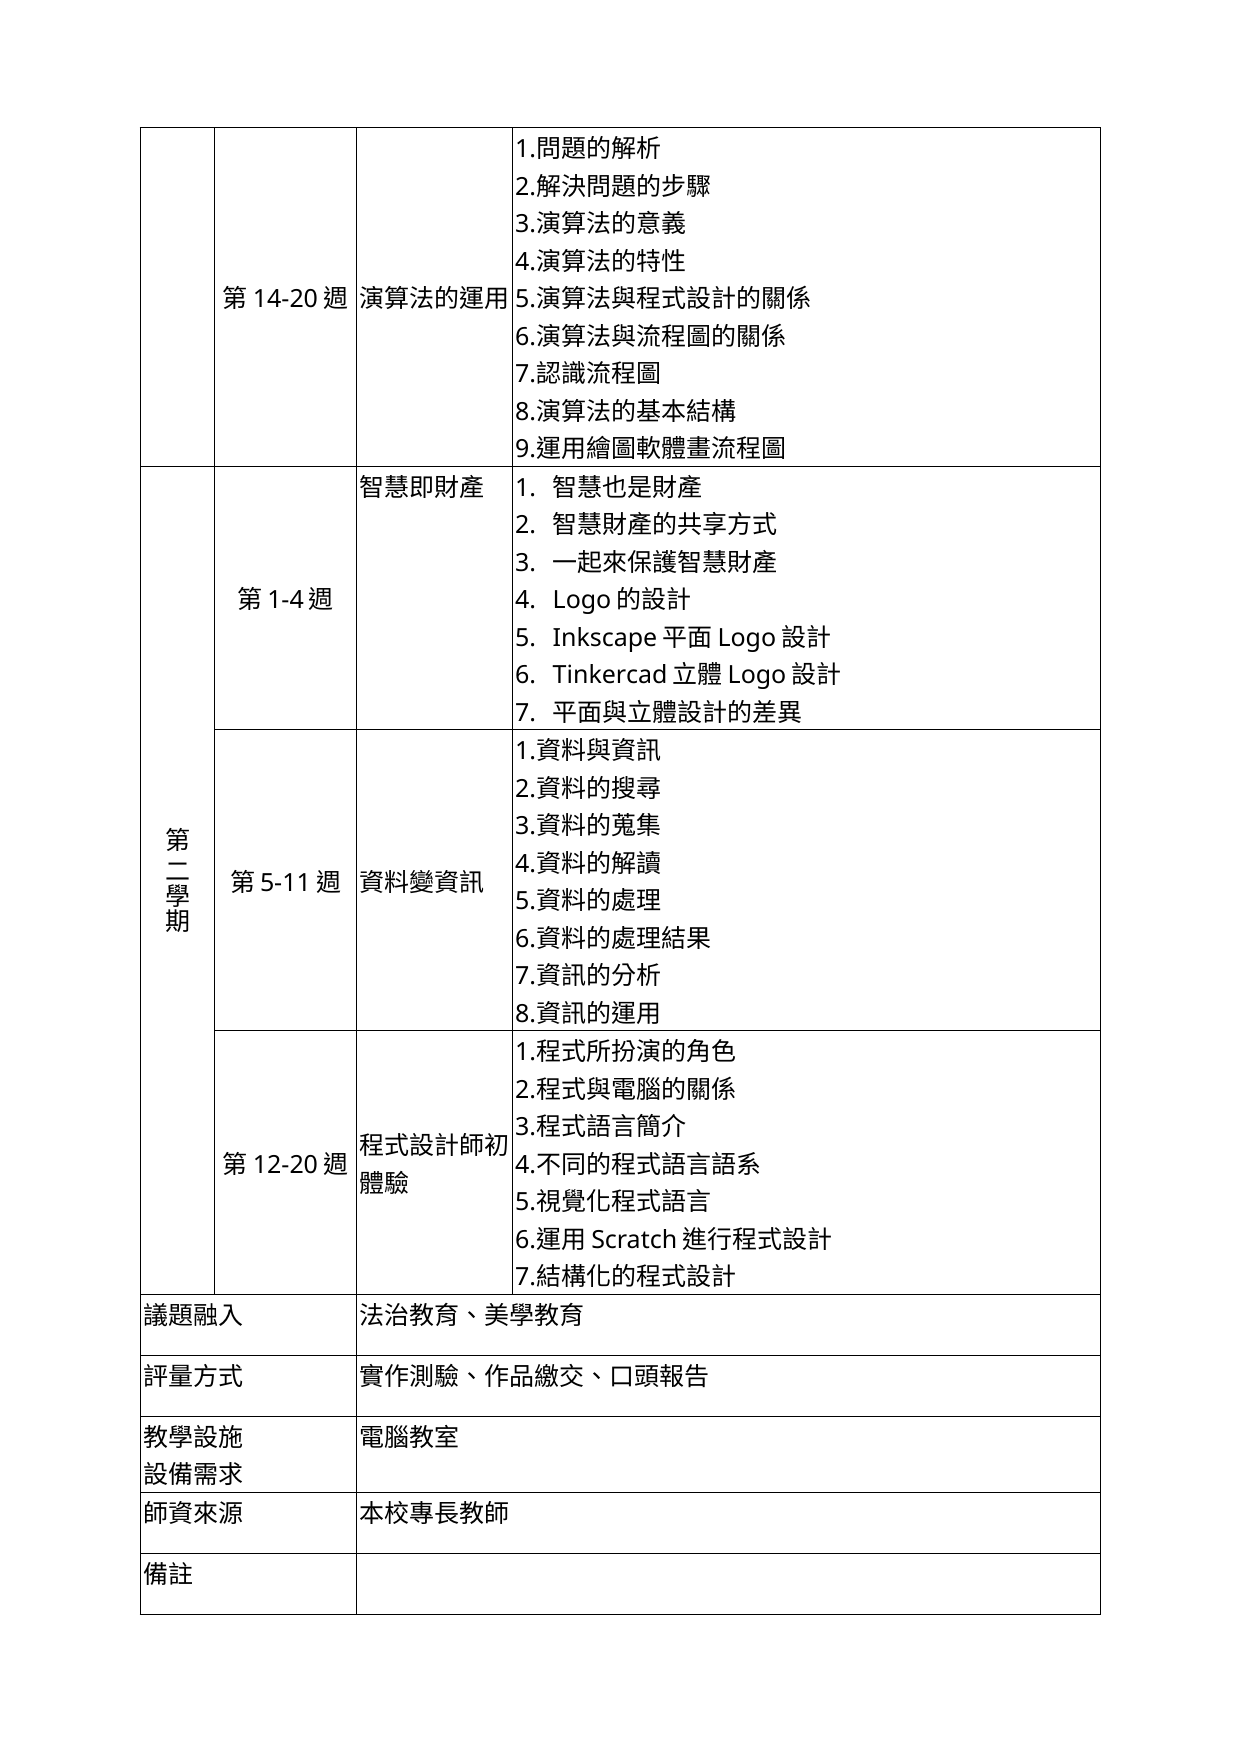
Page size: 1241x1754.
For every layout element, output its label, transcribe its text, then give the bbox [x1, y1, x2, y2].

table_cell 教學設施 設備需求 [141, 1417, 356, 1492]
table_cell 1.問題的解析 2.解決問題的步驟 3.演算法的意義 4.演算法的特性 5.演算法與程式設計的關係 6.演算法與流程圖的關係 7.認識流程圖 8.演算法的基本結構 9.運用繪圖軟體畫流程圖 [513, 128, 1100, 466]
table_cell 1.資料與資訊 2.資料的搜尋 3.資料的蒐集 4.資料的解讀 5.資料的處理 6.資料的處理結果 7.資訊的分析 8.資訊的運用 [513, 730, 1100, 1030]
table_cell 師資來源 [141, 1493, 356, 1552]
table_cell 智慧也是財產 智慧財產的共享方式 一起來保護智慧財產 Logo的設計 Inkscape平面Logo設計 Tinkercad立體Logo設計 平面與立體設計的差異 [513, 467, 1100, 729]
table_cell 議題融入 [141, 1295, 356, 1354]
table_cell 第 二學期 [141, 467, 214, 1294]
table_cell 程式設計師初體驗 [357, 1031, 512, 1294]
table_cell 電腦教室 [357, 1417, 1100, 1492]
table_cell 第14-20週 [215, 128, 356, 466]
table_cell 第12-20週 [215, 1031, 356, 1294]
table_cell 實作測驗、作品繳交、口頭報告 [357, 1356, 1100, 1416]
table_cell 1.程式所扮演的角色 2.程式與電腦的關係 3.程式語言簡介 4.不同的程式語言語系 5.視覺化程式語言 6.運用Scratch進行程式設計 7.結構化的程式設計 [513, 1031, 1100, 1294]
table_cell 法治教育、美學教育 [357, 1295, 1100, 1354]
table_cell 本校專長教師 [357, 1493, 1100, 1552]
table_cell 資料變資訊 [357, 730, 512, 1030]
table_cell 智慧即財產 [357, 467, 512, 729]
table_cell [357, 1554, 1100, 1613]
table_cell 第1-4週 [215, 467, 356, 729]
table_cell 演算法的運用 [357, 128, 512, 466]
table_cell 第5-11週 [215, 730, 356, 1030]
table_cell 評量方式 [141, 1356, 356, 1416]
table_cell 備註 [141, 1554, 356, 1613]
